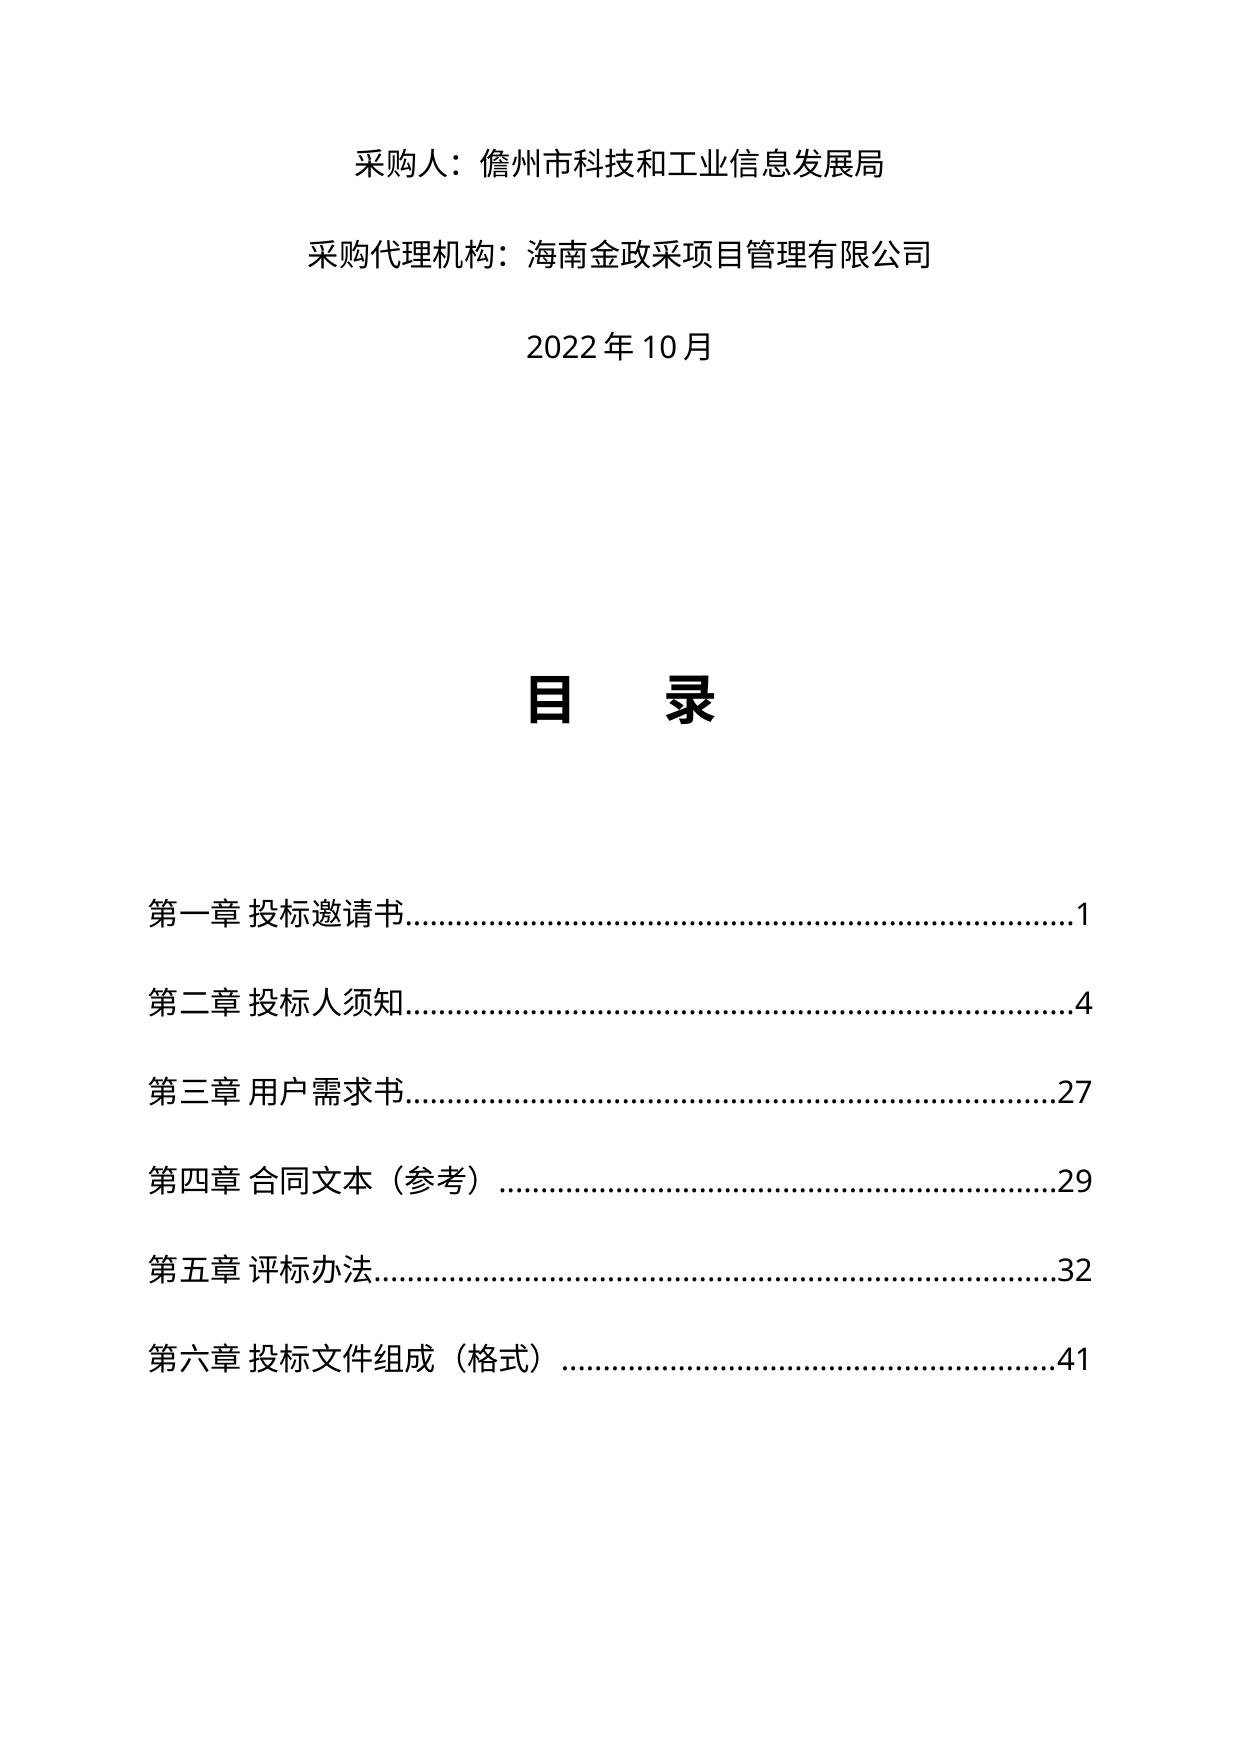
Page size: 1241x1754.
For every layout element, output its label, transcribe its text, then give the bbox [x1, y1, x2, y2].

text 第五章 评标办法 32 [148, 1233, 1093, 1302]
text 第六章 投标文件组成（格式） 41 [148, 1322, 1093, 1391]
text 第三章 用户需求书 27 [148, 1055, 1093, 1124]
text 采购人：儋州市科技和工业信息发展局 [148, 127, 1093, 196]
text 第一章 投标邀请书 1 [148, 877, 1093, 946]
text 第二章 投标人须知 4 [148, 966, 1093, 1035]
text 2022年10月 [148, 310, 1093, 379]
text 采购代理机构：海南金政采项目管理有限公司 [148, 218, 1093, 287]
text 第四章 合同文本（参考） 29 [148, 1144, 1093, 1213]
text 目 录 [148, 632, 1093, 735]
